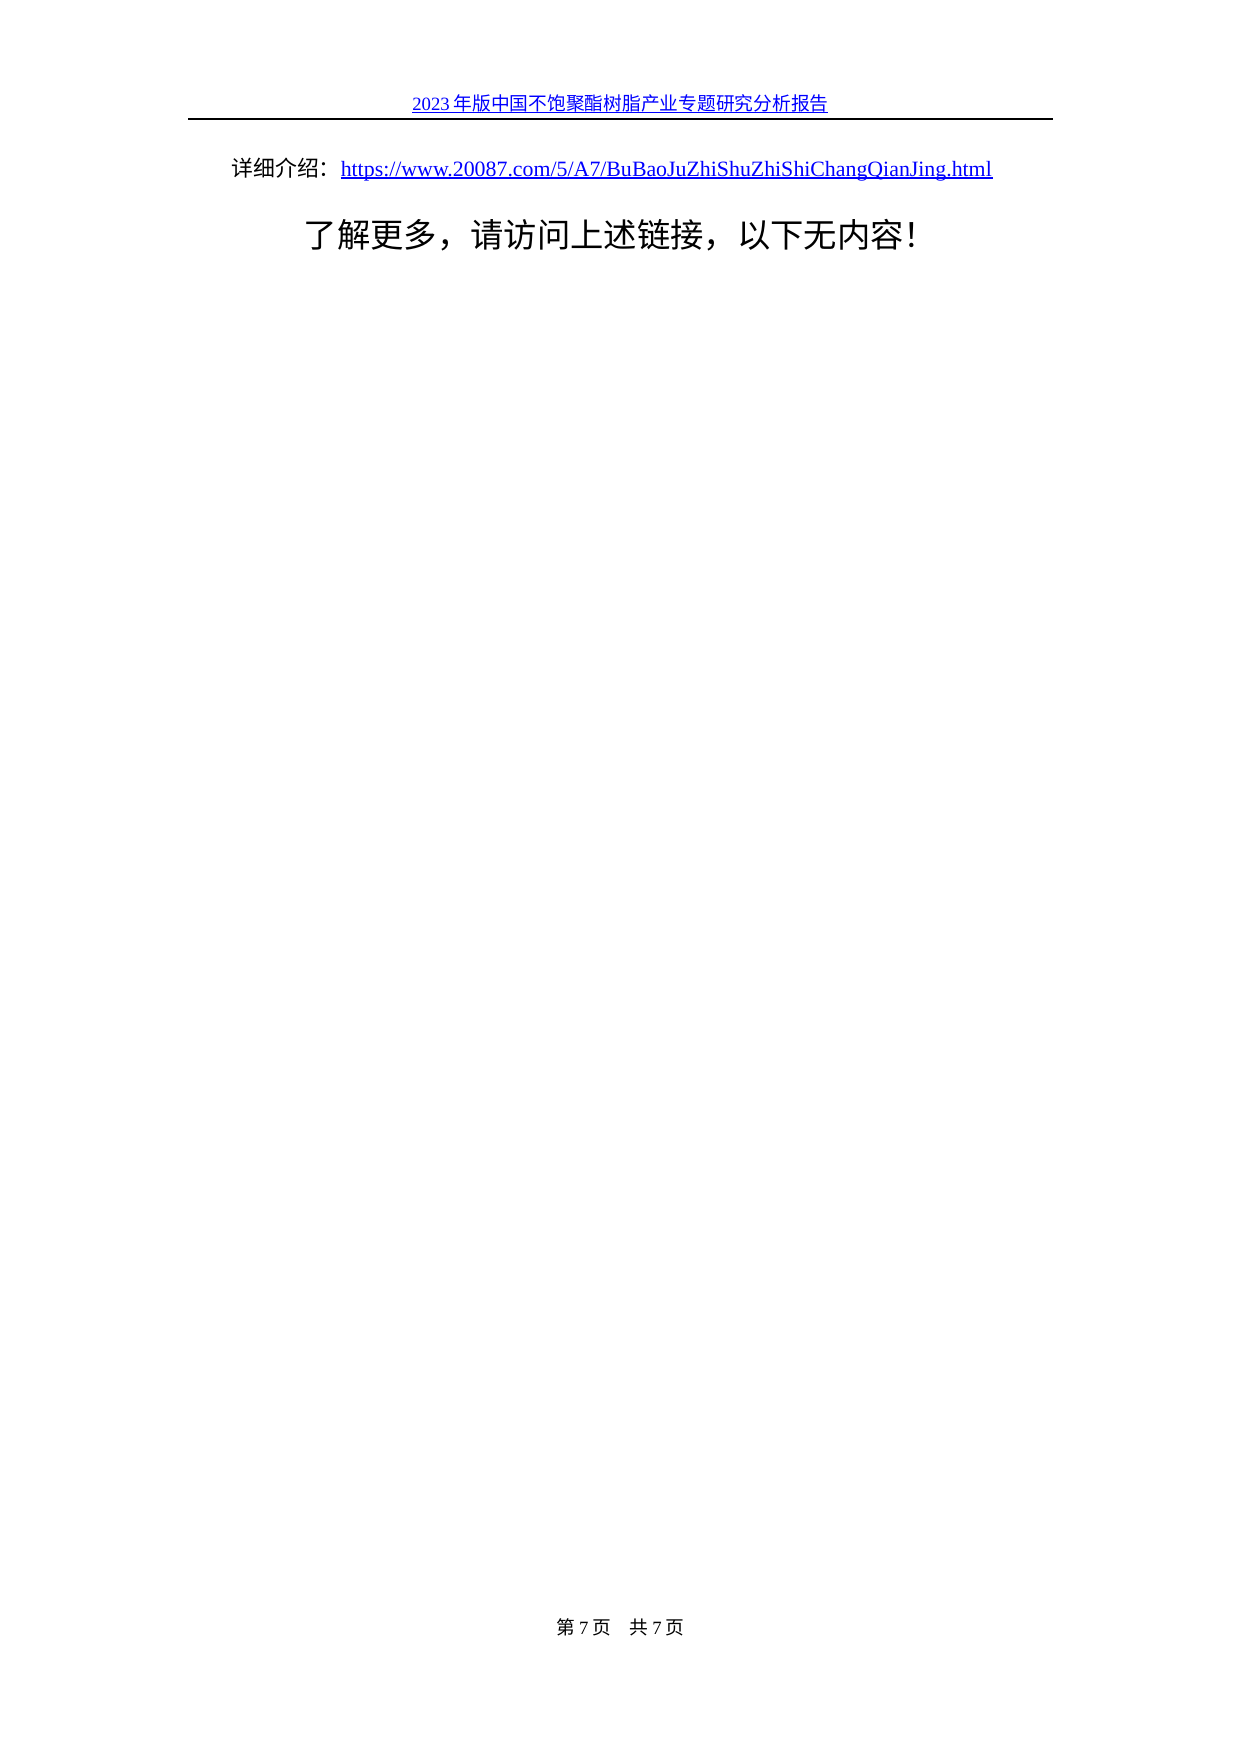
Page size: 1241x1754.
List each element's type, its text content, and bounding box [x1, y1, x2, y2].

title 了解更多，请访问上述链接，以下无内容！ [187, 200, 1053, 265]
text 详细介绍：https://www.20087.com/5/A7/BuBaoJuZhiShuZhiShiChangQianJing.html [187, 150, 1053, 183]
